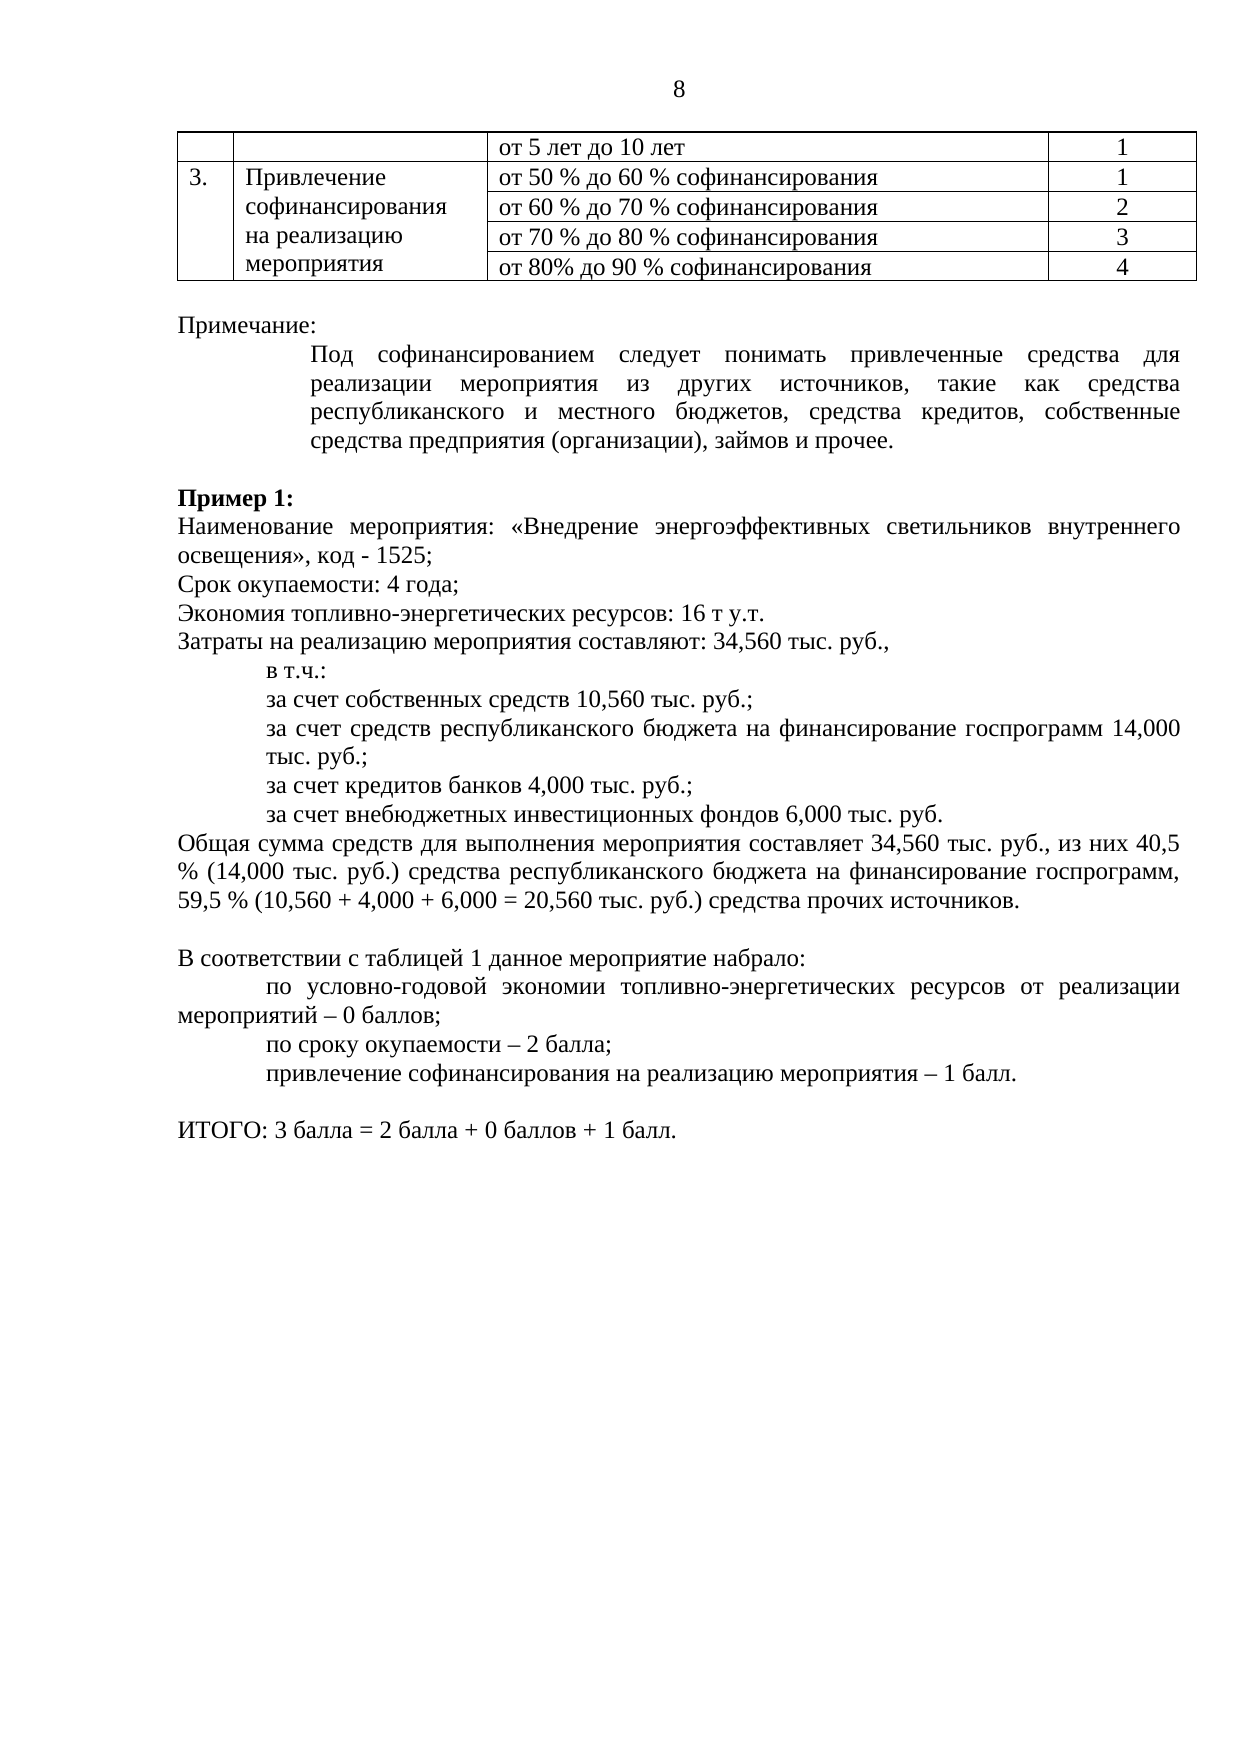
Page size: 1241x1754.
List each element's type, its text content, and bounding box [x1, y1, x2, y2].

text по сроку окупаемости – 2 балла; [177, 1029, 1181, 1058]
table_cell от 50 % до 60 % софинансирования [488, 162, 1048, 191]
table_cell Привлечение софинансирования на реализацию мероприятия [234, 162, 487, 280]
text Примечание: [177, 310, 1181, 339]
table_cell от 80% до 90 % софинансирования [488, 252, 1048, 280]
table_cell 3. [178, 162, 233, 280]
text Под софинансированием следует понимать привлеченные средства для реализации мероприятия из других источников, такие как средства республиканского и местного бюджетов, средства кредитов, собственные средства предприятия (организации), займов и прочее. [310, 339, 1181, 454]
text привлечение софинансирования на реализацию мероприятия – 1 балл. [177, 1058, 1181, 1086]
table_cell 1 [1049, 162, 1196, 191]
table_cell 2 [1049, 192, 1196, 221]
text В соответствии с таблицей 1 данное мероприятие набрало: [177, 943, 1181, 971]
text ИТОГО: 3 балла = 2 балла + 0 баллов + 1 балл. [177, 1115, 1181, 1144]
text за счет внебюджетных инвестиционных фондов 6,000 тыс. руб. [266, 799, 1181, 828]
table_cell от 60 % до 70 % софинансирования [488, 192, 1048, 221]
text за счет кредитов банков 4,000 тыс. руб.; [266, 770, 1181, 799]
text за счет средств республиканского бюджета на финансирование госпрограмм 14,000 тыс. руб.; [266, 713, 1181, 770]
table_cell от 5 лет до 10 лет [488, 133, 1048, 161]
text по условно-годовой экономии топливно-энергетических ресурсов от реализации мероприятий – 0 баллов; [177, 971, 1181, 1029]
text Срок окупаемости: 4 года; [177, 569, 1181, 598]
table_cell 4 [1049, 252, 1196, 280]
text Общая сумма средств для выполнения мероприятия составляет 34,560 тыс. руб., из них 40,5 % (14,000 тыс. руб.) средства республиканского бюджета на финансирование госпрограмм, 59,5 % (10,560 + 4,000 + 6,000 = 20,560 тыс. руб.) средства прочих источников. [177, 828, 1181, 914]
text Пример 1: [177, 483, 1181, 511]
table_cell 1 [1049, 133, 1196, 161]
text Экономия топливно-энергетических ресурсов: 16 т у.т. [177, 598, 1181, 626]
text Затраты на реализацию мероприятия составляют: 34,560 тыс. руб., [177, 626, 1181, 655]
table_cell от 70 % до 80 % софинансирования [488, 222, 1048, 251]
text за счет собственных средств 10,560 тыс. руб.; [266, 684, 1181, 713]
table_cell 3 [1049, 222, 1196, 251]
text в т.ч.: [266, 655, 1181, 684]
text Наименование мероприятия: «Внедрение энергоэффективных светильников внутреннего освещения», код - 1525; [177, 511, 1181, 569]
